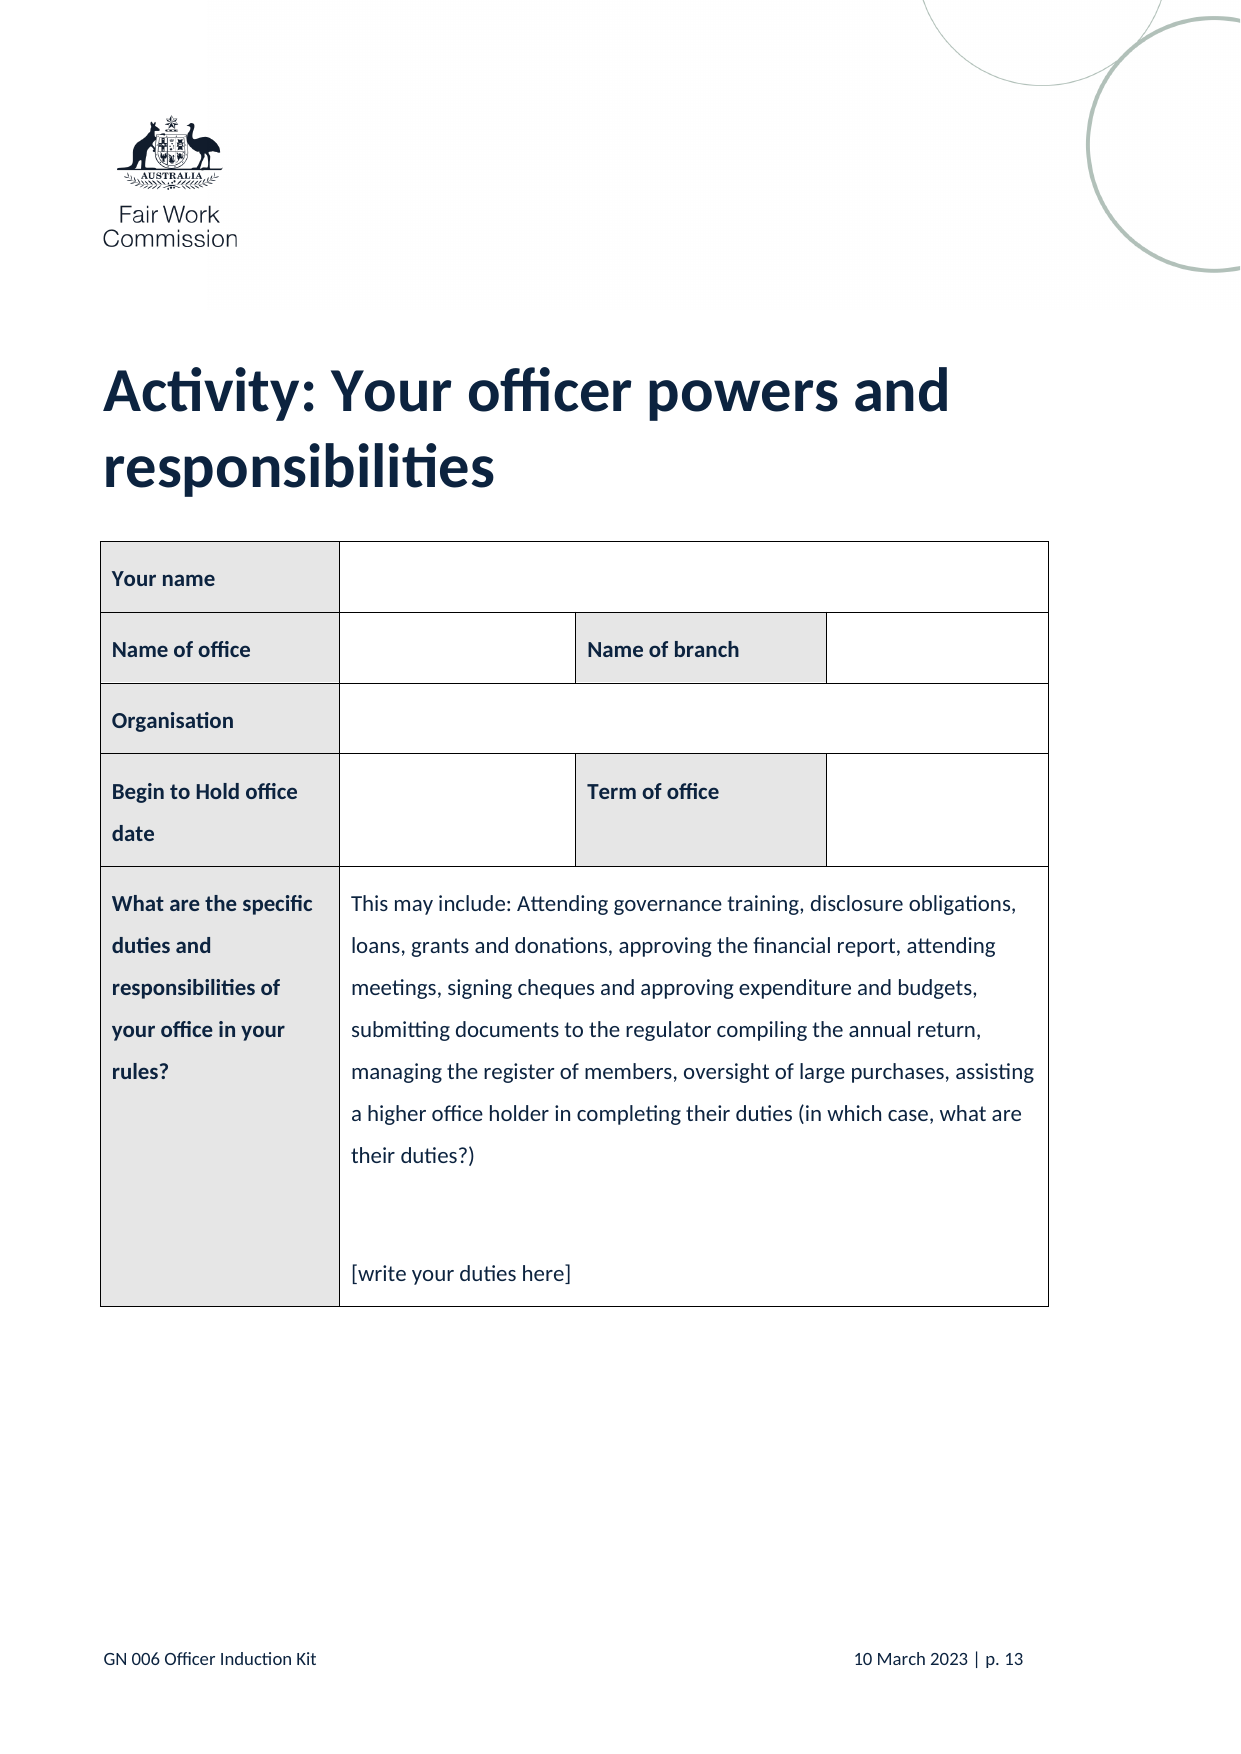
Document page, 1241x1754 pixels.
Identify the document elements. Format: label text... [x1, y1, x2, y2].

table_cell Name of office [101, 613, 339, 682]
table_cell [827, 613, 1048, 682]
table_header Your name [101, 542, 339, 612]
table_cell [340, 613, 575, 682]
table_cell What are the specific duties and responsibilities of your office in your rules? [101, 867, 339, 1306]
table_cell This may include: Attending governance training, disclosure obligations, loans, grants and donations, approving the financial report, attending meetings, signing cheques and approving expenditure and budgets, submitting documents to the regulator compiling the annual return, managing the register of members, oversight of large purchases, assisting a higher office holder in completing their duties (in which case, what are their duties?) [write your duties here] [340, 867, 1048, 1306]
subtitle Activity: Your officer powers and responsibilities [103, 351, 1137, 503]
table_cell [340, 684, 1048, 753]
table_cell [827, 754, 1048, 866]
table_cell Name of branch [576, 613, 826, 682]
table_cell Term of office [576, 754, 826, 866]
table_cell [340, 754, 575, 866]
picture [103, 0, 1241, 310]
table_header [340, 542, 1048, 612]
table_cell Organisation [101, 684, 339, 753]
table_cell Begin to Hold office date [101, 754, 339, 866]
